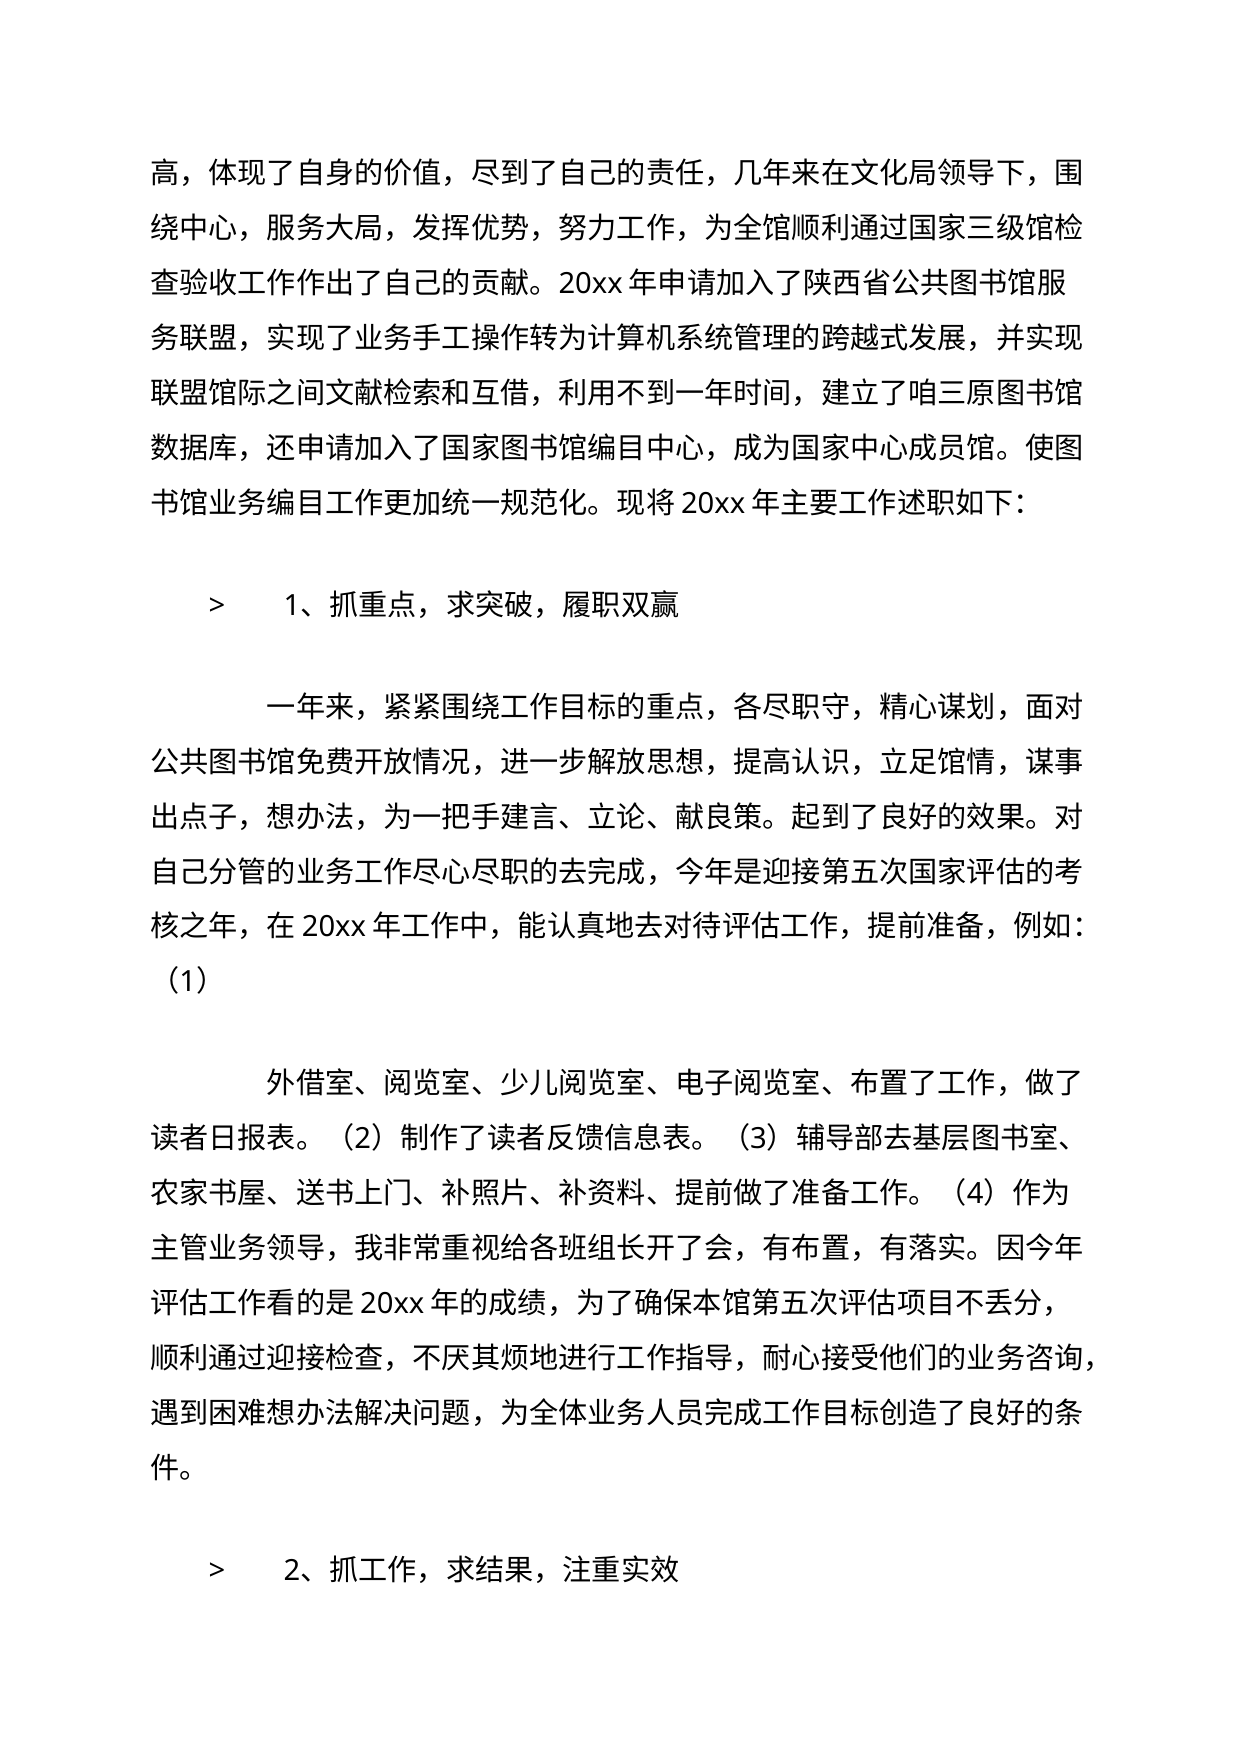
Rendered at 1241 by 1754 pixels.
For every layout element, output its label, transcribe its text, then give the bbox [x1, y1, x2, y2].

text > 2、抓工作，求结果，注重实效 [150, 1546, 1090, 1589]
text > 1、抓重点，求突破，履职双赢 [150, 581, 1090, 624]
text 一年来，紧紧围绕工作目标的重点，各尽职守，精心谋划，面对公共图书馆免费开放情况，进一步解放思想，提高认识，立足馆情，谋事出点子，想办法，为一把手建言、立论、献良策。起到了良好的效果。对自己分管的业务工作尽心尽职的去完成，今年是迎接第五次国家评估的考核之年，在20xx年工作中，能认真地去对待评估工作，提前准备，例如：（1） [150, 683, 1090, 1000]
text 外借室、阅览室、少儿阅览室、电子阅览室、布置了工作，做了读者日报表。（2）制作了读者反馈信息表。（3）辅导部去基层图书室、农家书屋、送书上门、补照片、补资料、提前做了准备工作。（4）作为主管业务领导，我非常重视给各班组长开了会，有布置，有落实。因今年评估工作看的是20xx年的成绩，为了确保本馆第五次评估项目不丢分，顺利通过迎接检查，不厌其烦地进行工作指导，耐心接受他们的业务咨询，遇到困难想办法解决问题，为全体业务人员完成工作目标创造了良好的条件。 [150, 1060, 1090, 1487]
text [150, 150, 1090, 522]
